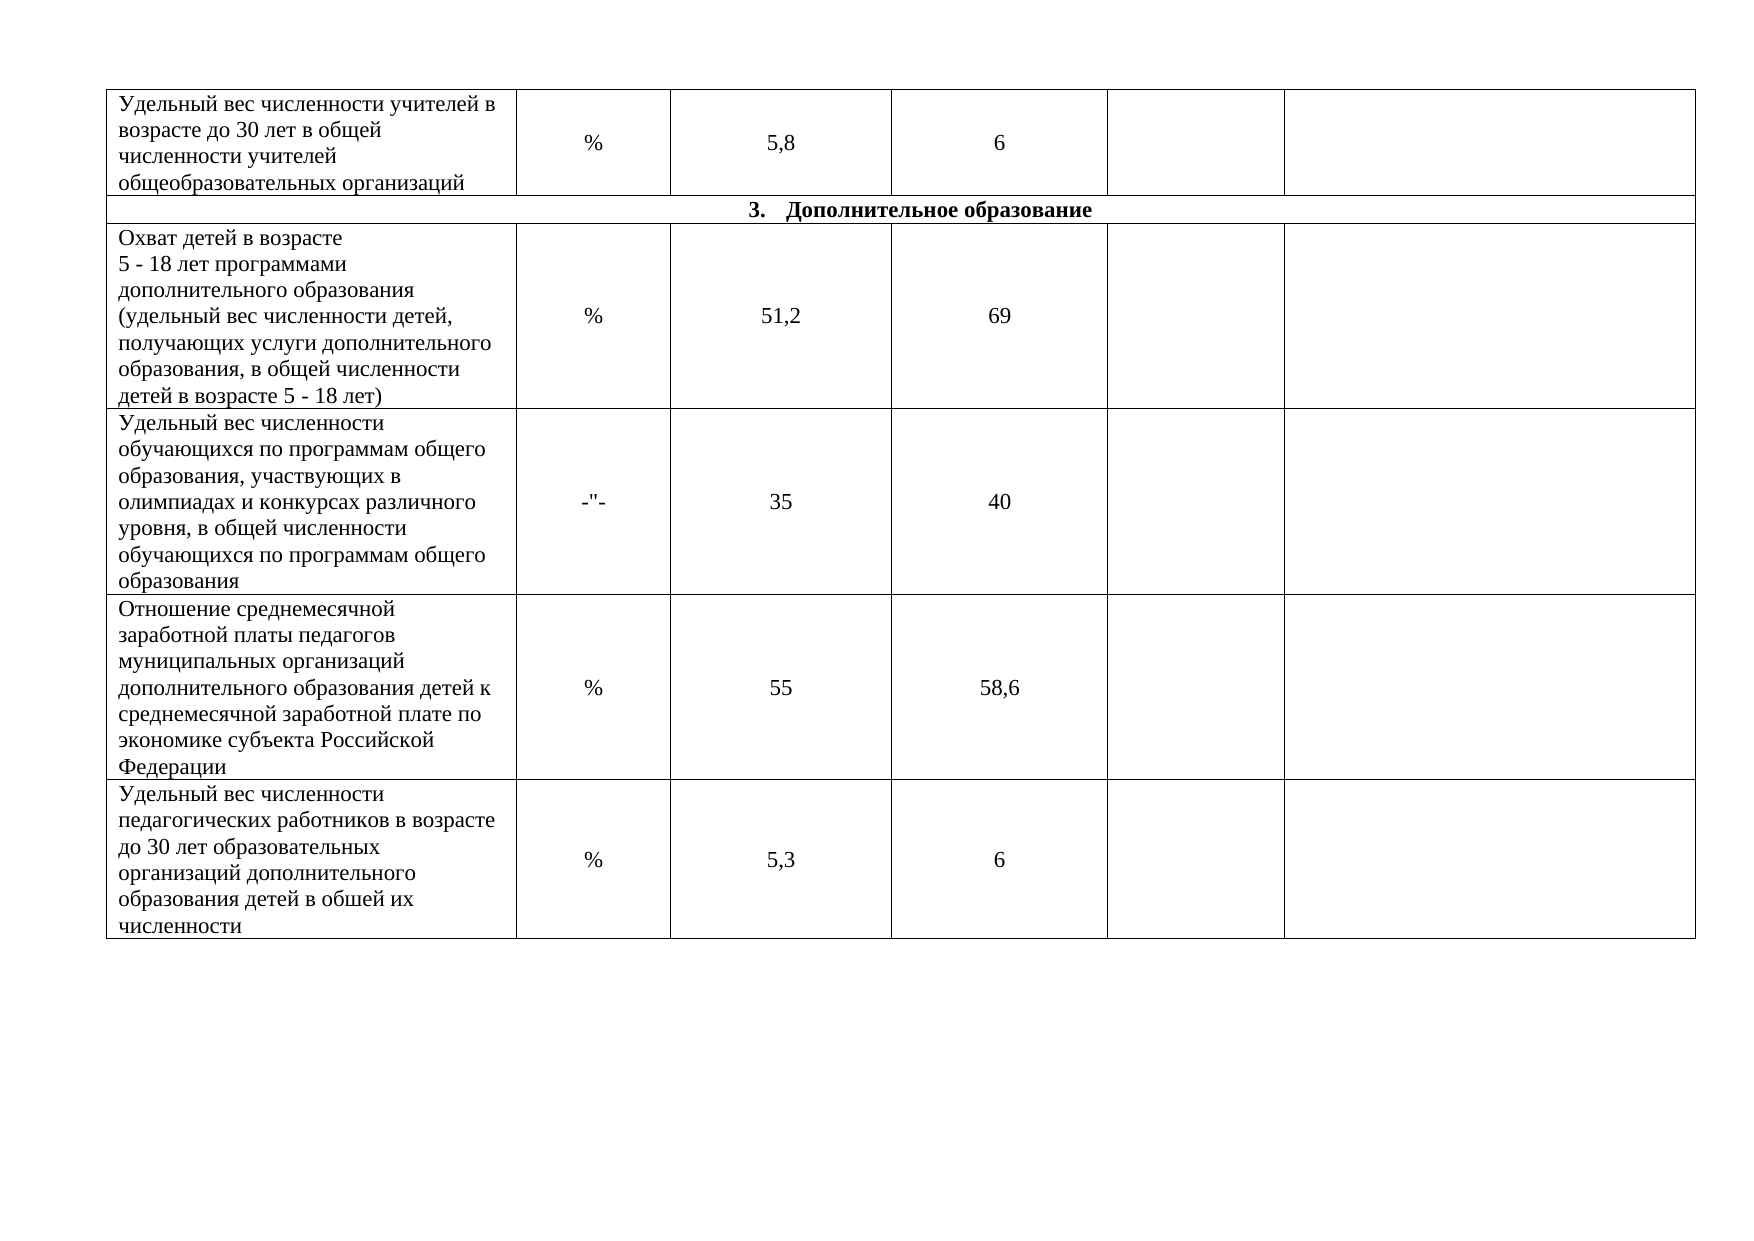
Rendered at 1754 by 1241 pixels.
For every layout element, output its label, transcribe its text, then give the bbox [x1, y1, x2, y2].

table_cell % [517, 780, 670, 938]
table_cell [1285, 595, 1695, 779]
table_cell 69 [892, 224, 1107, 408]
table_cell [1108, 224, 1284, 408]
table_cell [1108, 409, 1284, 593]
table_cell [1108, 780, 1284, 938]
table_cell Удельный вес численности учителей в возрасте до 30 лет в общей численности учителей общеобразовательных организаций [107, 90, 516, 195]
table_cell 6 [892, 90, 1107, 195]
table_cell 5,3 [671, 780, 891, 938]
table_cell % [517, 90, 670, 195]
table_cell [1108, 595, 1284, 779]
table_cell [1285, 780, 1695, 938]
table_cell 40 [892, 409, 1107, 593]
table_cell [1285, 224, 1695, 408]
table_cell Охват детей в возрасте 5 - 18 лет программами дополнительного образования (удельный вес численности детей, получающих услуги дополнительного образования, в общей численности детей в возрасте 5 - 18 лет) [107, 224, 516, 408]
table_cell [1285, 90, 1695, 195]
table_cell [1108, 90, 1284, 195]
table_cell Отношение среднемесячной заработной платы педагогов муниципальных организаций дополнительного образования детей к среднемесячной заработной плате по экономике субъекта Российской Федерации [107, 595, 516, 779]
table_cell [1285, 409, 1695, 593]
table_cell Удельный вес численности обучающихся по программам общего образования, участвующих в олимпиадах и конкурсах различного уровня, в общей численности обучающихся по программам общего образования [107, 409, 516, 593]
table_cell Дополнительное образование [107, 196, 1695, 222]
table_cell 51,2 [671, 224, 891, 408]
table_cell % [517, 224, 670, 408]
table_cell 6 [892, 780, 1107, 938]
table_cell Удельный вес численности педагогических работников в возрасте до 30 лет образовательных организаций дополнительного образования детей в обшей их численности [107, 780, 516, 938]
table_cell 5,8 [671, 90, 891, 195]
table_cell -"- [517, 409, 670, 593]
table_cell 55 [671, 595, 891, 779]
table_cell 58,6 [892, 595, 1107, 779]
table_cell % [517, 595, 670, 779]
table_cell 35 [671, 409, 891, 593]
